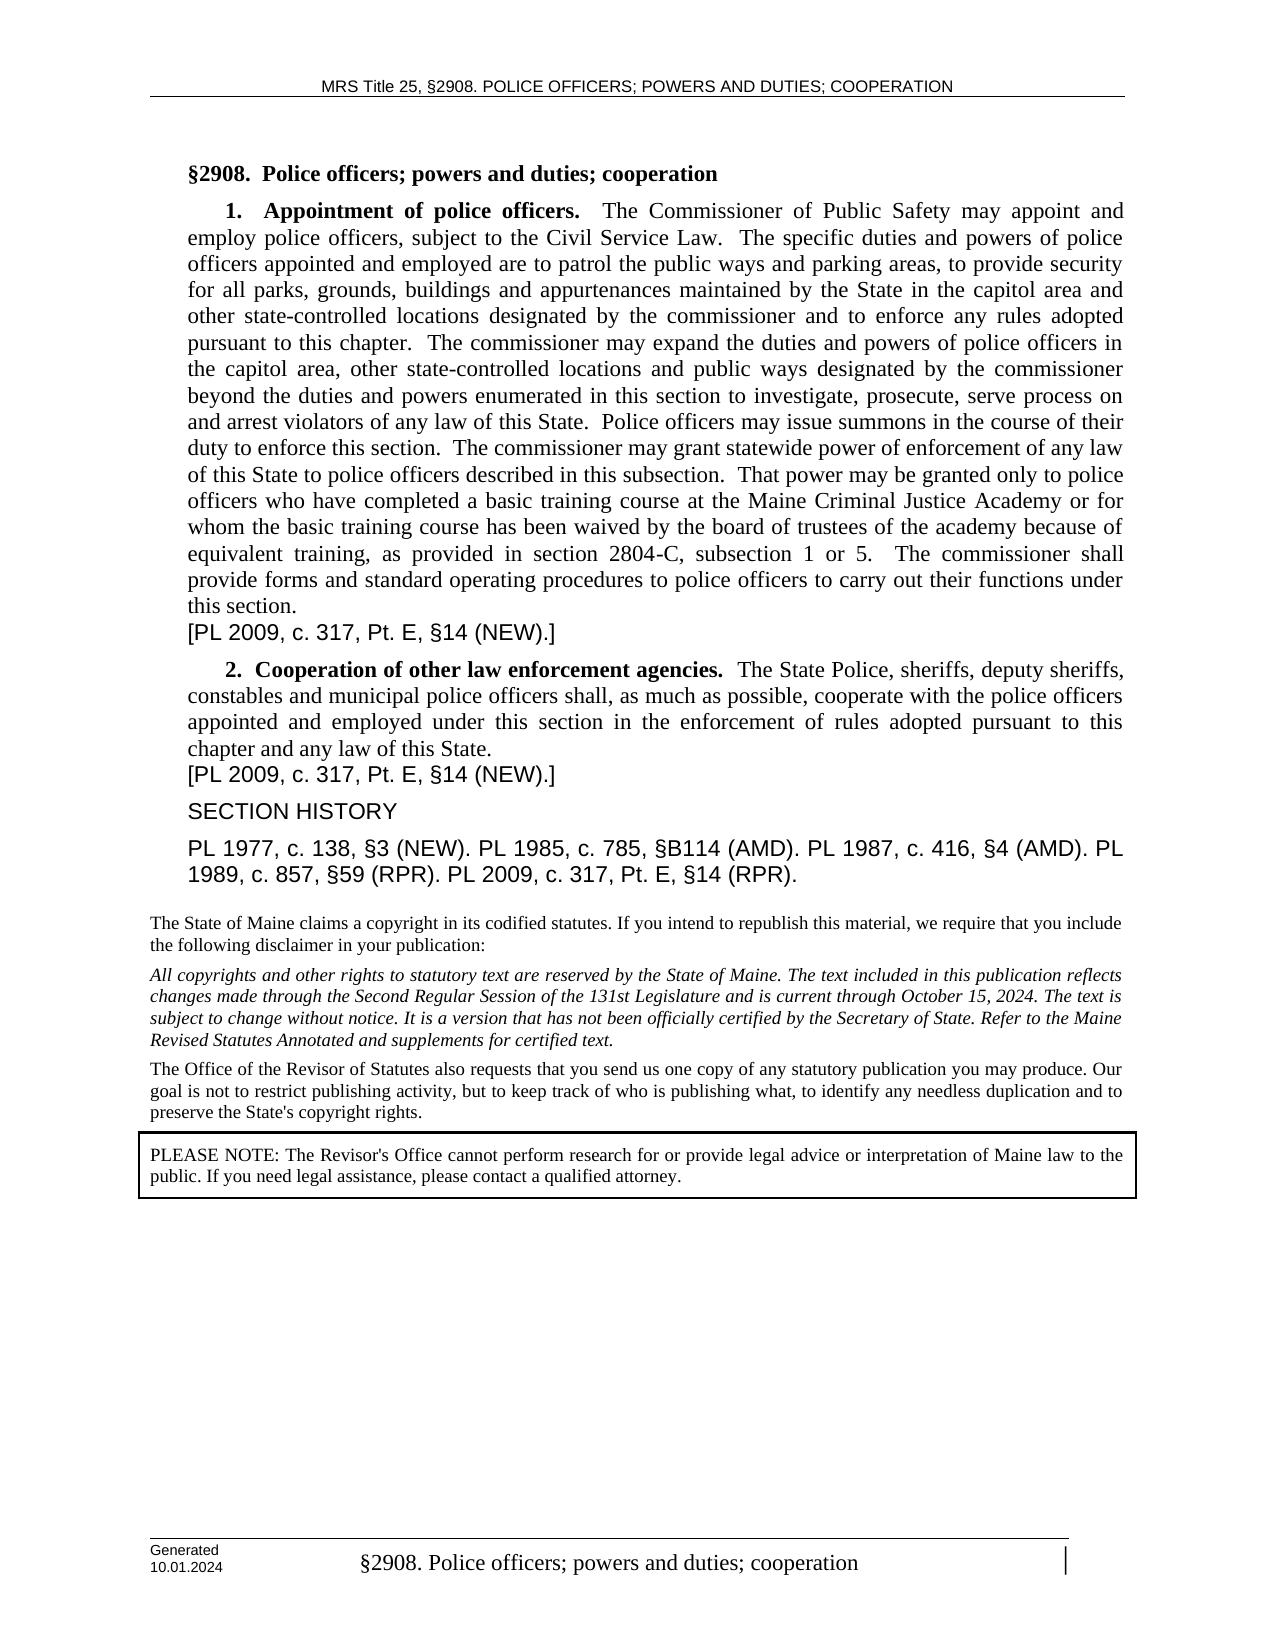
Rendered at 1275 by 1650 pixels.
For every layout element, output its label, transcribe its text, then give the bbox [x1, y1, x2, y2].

text 1. Appointment of police officers. The Commissioner of Public Safety may appoint and employ police officers, subject to the Civil Service Law. The specific duties and powers of police officers appointed and employed are to patrol the public ways and parking areas, to provide security for all parks, grounds, buildings and appurtenances maintained by the State in the capitol area and other state-controlled locations designated by the commissioner and to enforce any rules adopted pursuant to this chapter. The commissioner may expand the duties and powers of police officers in the capitol area, other state-controlled locations and public ways designated by the commissioner beyond the duties and powers enumerated in this section to investigate, prosecute, serve process on and arrest violators of any law of this State. Police officers may issue summons in the course of their duty to enforce this section. The commissioner may grant statewide power of enforcement of any law of this State to police officers described in this subsection. That power may be granted only to police officers who have completed a basic training course at the Maine Criminal Justice Academy or for whom the basic training course has been waived by the board of trustees of the academy because of equivalent training, as provided in section 2804‑C, subsection 1 or 5. The commissioner shall provide forms and standard operating procedures to police officers to carry out their functions under this section. [187, 197, 1125, 619]
text The State of Maine claims a copyright in its codified statutes. If you intend to republish this material, we require that you include the following disclaimer in your publication: [150, 912, 1125, 955]
text [PL 2009, c. 317, Pt. E, §14 (NEW).] [187, 761, 1125, 787]
text SECTION HISTORY [187, 798, 1125, 824]
text The Office of the Revisor of Statutes also requests that you send us one copy of any statutory publication you may produce. Our goal is not to restrict publishing activity, but to keep track of who is publishing what, to identify any needless duplication and to preserve the State's copyright rights. [150, 1058, 1125, 1123]
text PLEASE NOTE: The Revisor's Office cannot perform research for or provide legal advice or interpretation of Maine law to the public. If you need legal assistance, please contact a qualified attorney. [140, 1134, 1135, 1197]
text [PL 2009, c. 317, Pt. E, §14 (NEW).] [187, 619, 1125, 645]
text All copyrights and other rights to statutory text are reserved by the State of Maine. The text included in this publication reflects changes made through the Second Regular Session of the 131st Legislature and is current through October 15, 2024 . The text is subject to change without notice. It is a version that has not been officially certified by the Secretary of State. Refer to the Maine Revised Statutes Annotated and supplements for certified text. [150, 964, 1125, 1050]
text 2. Cooperation of other law enforcement agencies. The State Police, sheriffs, deputy sheriffs, constables and municipal police officers shall, as much as possible, cooperate with the police officers appointed and employed under this section in the enforcement of rules adopted pursuant to this chapter and any law of this State. [187, 656, 1125, 761]
text §2908. Police officers; powers and duties; cooperation [187, 160, 1125, 187]
text PL 1977, c. 138, §3 (NEW). PL 1985, c. 785, §B114 (AMD). PL 1987, c. 416, §4 (AMD). PL 1989, c. 857, §59 (RPR). PL 2009, c. 317, Pt. E, §14 (RPR). [187, 834, 1125, 887]
